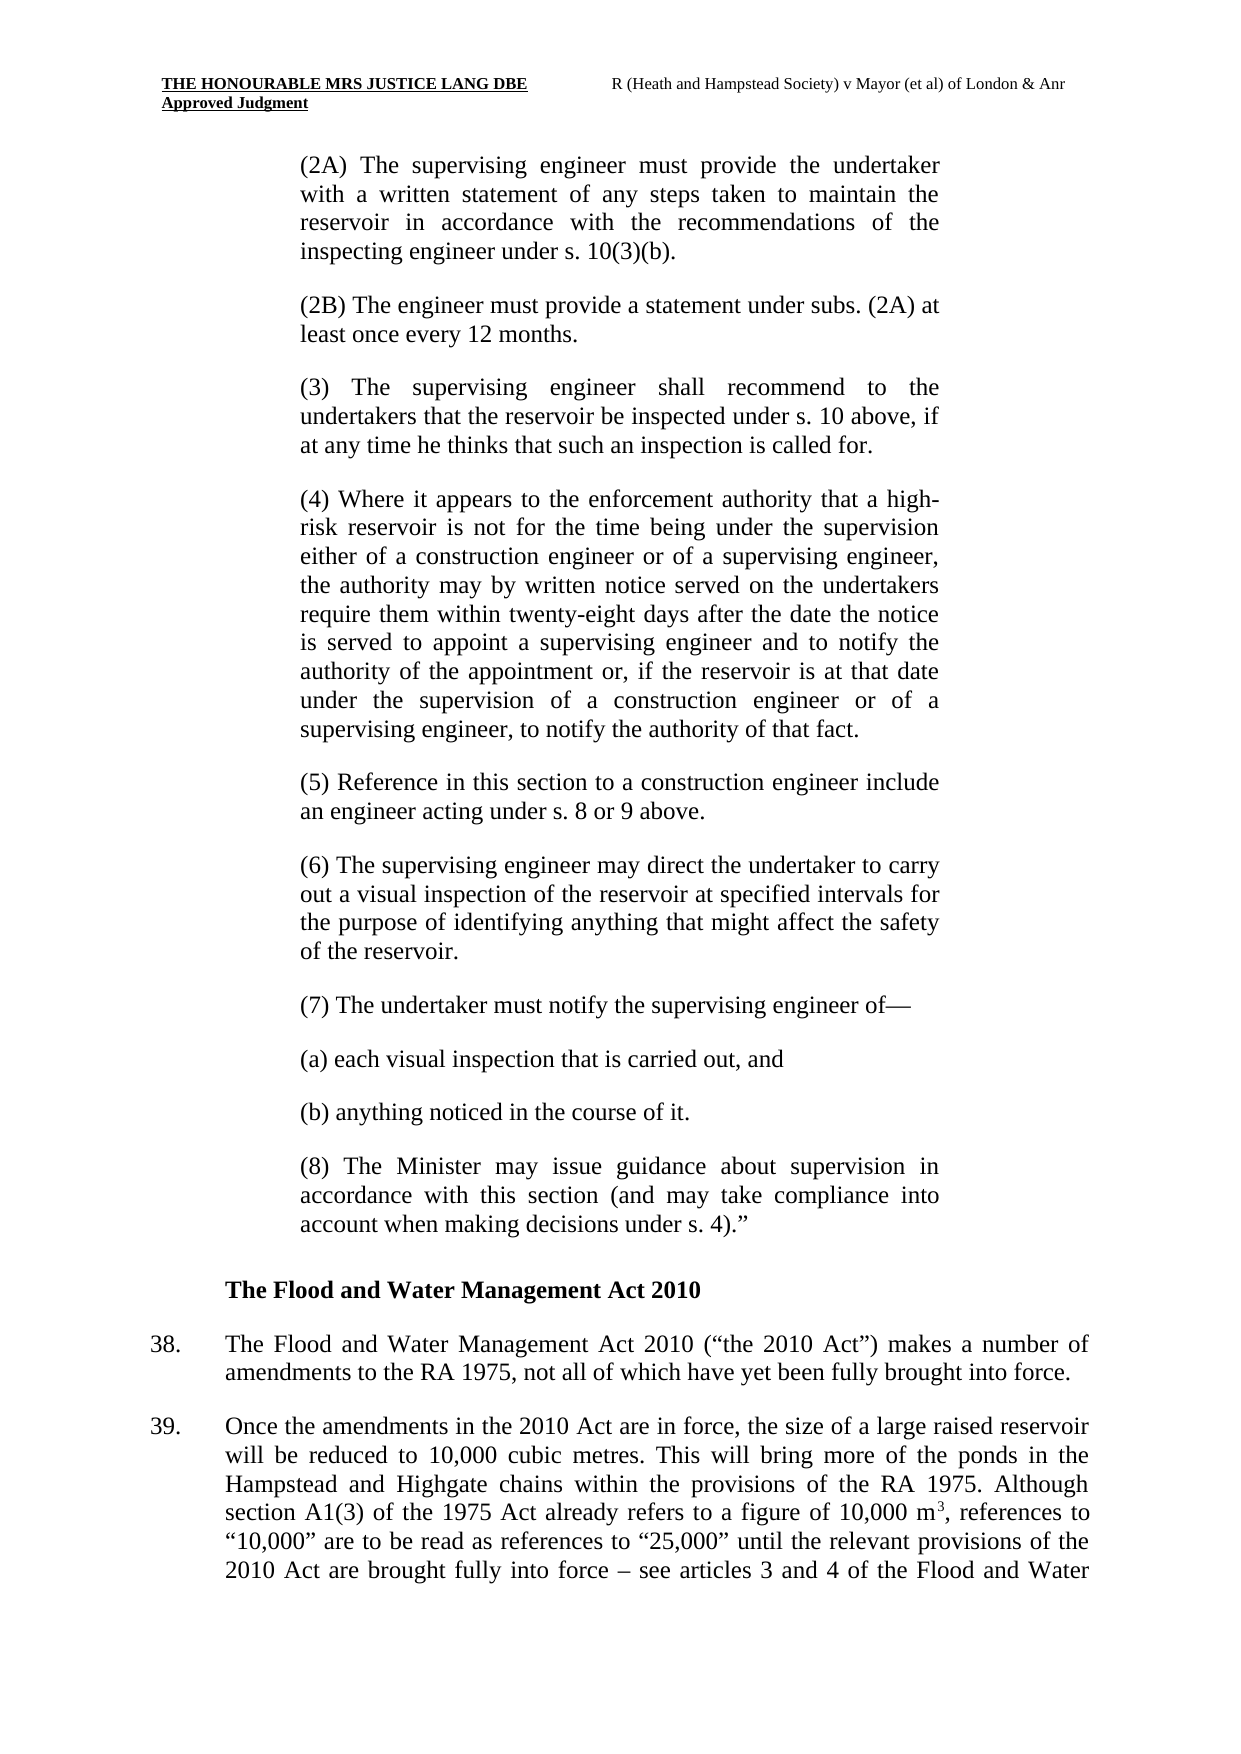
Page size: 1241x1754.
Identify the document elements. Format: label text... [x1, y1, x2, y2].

text (5) Reference in this section to a construction engineer include an engineer acting under s. 8 or 9 above. [300, 767, 940, 825]
text (7) The undertaker must notify the supervising engineer of— [300, 990, 940, 1019]
text The Flood and Water Management Act 2010 (“the 2010 Act”) makes a number of amendments to the RA 1975, not all of which have yet been fully brought into force. [150, 1329, 1090, 1386]
text (b) anything noticed in the course of it. [300, 1097, 940, 1126]
text (6) The supervising engineer may direct the undertaker to carry out a visual inspection of the reservoir at specified intervals for the purpose of identifying anything that might affect the safety of the reservoir. [300, 850, 940, 965]
subtitle The Flood and Water Management Act 2010 [150, 1275, 1090, 1304]
text (8) The Minister may issue guidance about supervision in accordance with this section (and may take compliance into account when making decisions under s. 4).” [300, 1151, 940, 1237]
text (3) The supervising engineer shall recommend to the undertakers that the reservoir be inspected under s. 10 above, if at any time he thinks that such an inspection is called for. [300, 372, 940, 459]
text (2A) The supervising engineer must provide the undertaker with a written statement of any steps taken to maintain the reservoir in accordance with the recommendations of the inspecting engineer under s. 10(3)(b). [300, 150, 940, 265]
text (2B) The engineer must provide a statement under subs. (2A) at least once every 12 months. [300, 290, 940, 347]
text (4) Where it appears to the enforcement authority that a high-risk reservoir is not for the time being under the supervision either of a construction engineer or of a supervising engineer, the authority may by written notice served on the undertakers require them within twenty-eight days after the date the notice is served to appoint a supervising engineer and to notify the authority of the appointment or, if the reservoir is at that date under the supervision of a construction engineer or of a supervising engineer, to notify the authority of that fact. [300, 484, 940, 742]
text (a) each visual inspection that is carried out, and [300, 1044, 940, 1072]
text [150, 1411, 1090, 1584]
